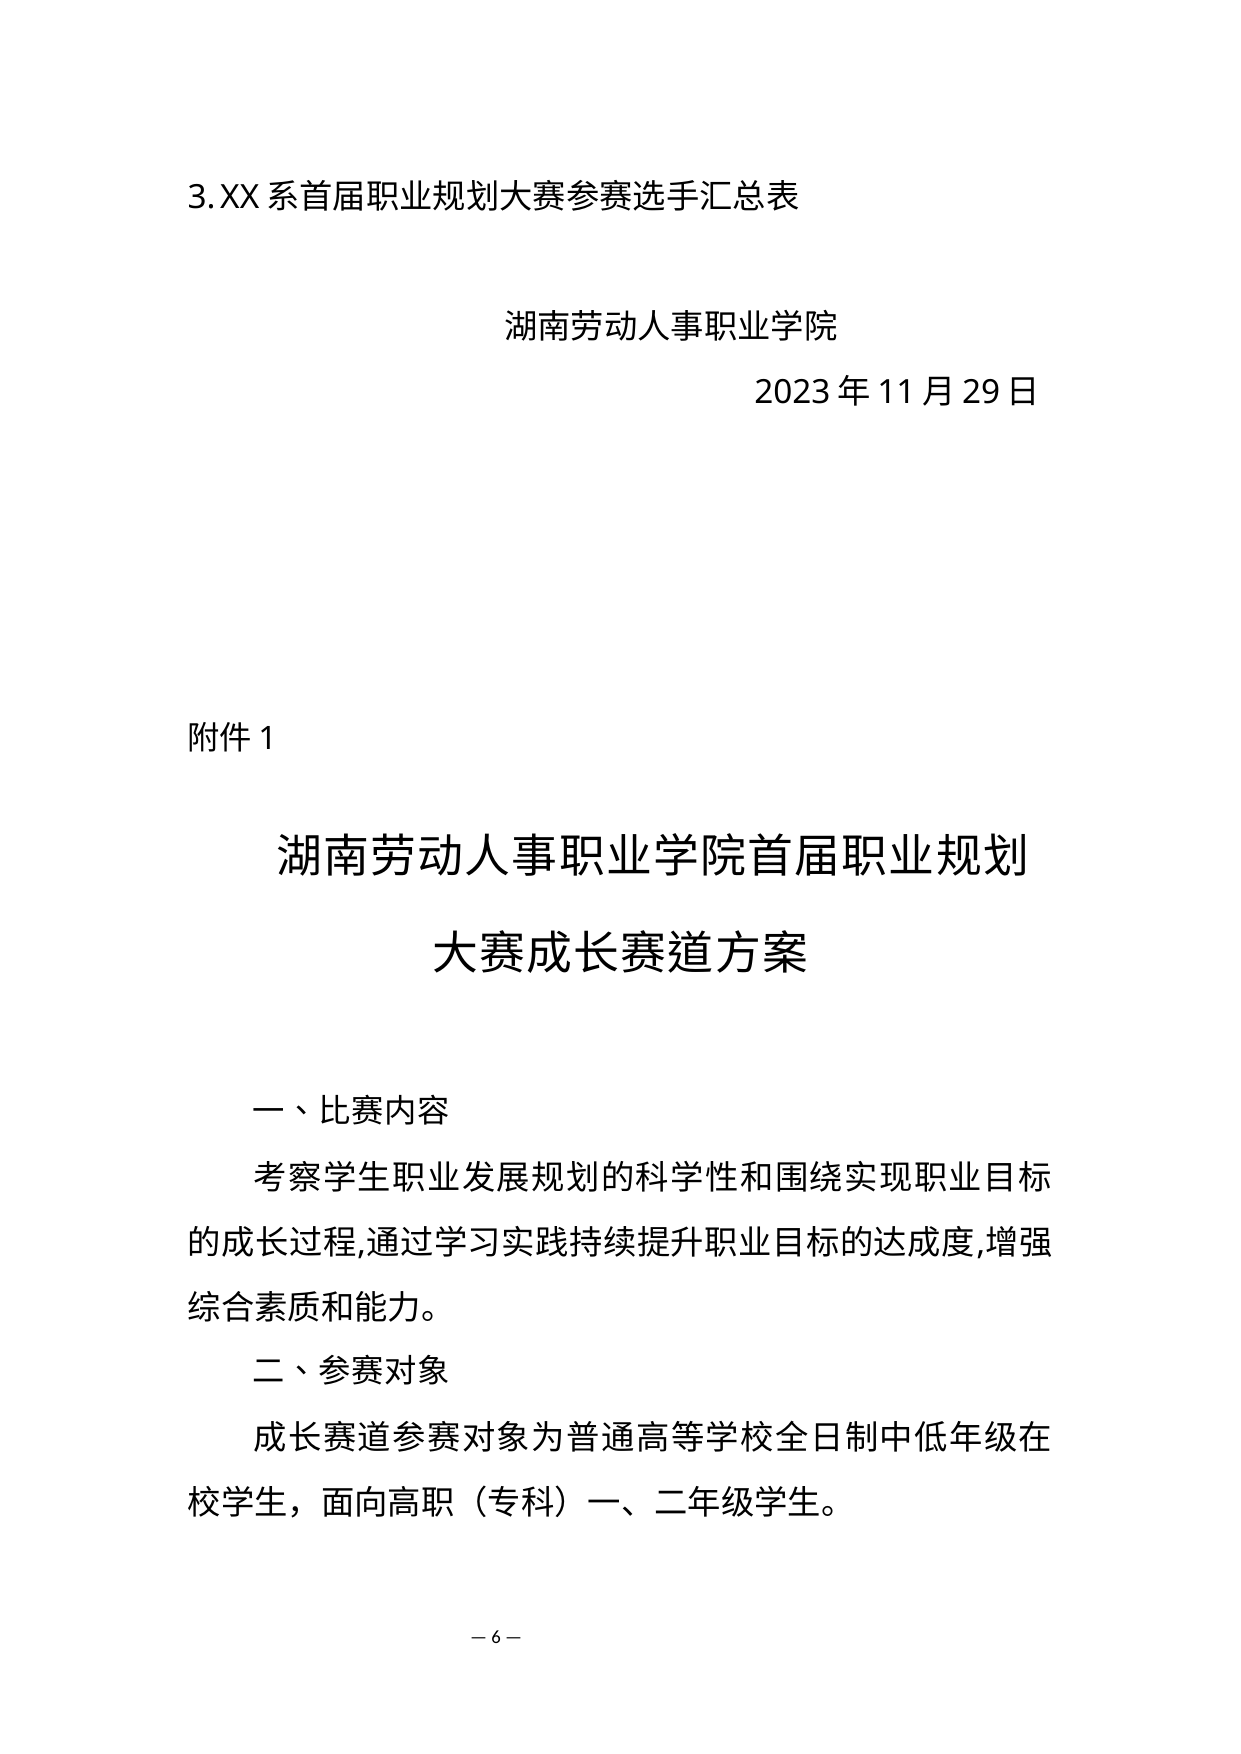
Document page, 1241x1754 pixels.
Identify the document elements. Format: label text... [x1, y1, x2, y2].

text 附件1 [187, 703, 1053, 768]
text 湖南劳动人事职业学院 [287, 292, 1053, 357]
text 一、比赛内容 [187, 1077, 1053, 1142]
text 成长赛道参赛对象为普通高等学校全日制中低年级在校学生，面向高职（专科）一、二年级学生。 [187, 1402, 1053, 1532]
text 考察学生职业发展规划的科学性和围绕实现职业目标的成长过程,通过学习实践持续提升职业目标的达成度,增强综合素质和能力。 [187, 1142, 1053, 1337]
text 湖南劳动人事职业学院首届职业规划大赛成长赛道方案 [187, 803, 1053, 998]
text 2023年11月29日 [187, 357, 1053, 422]
list XX系首届职业规划大赛参赛选手汇总表 [187, 162, 1053, 227]
text 二、参赛对象 [187, 1337, 1053, 1402]
